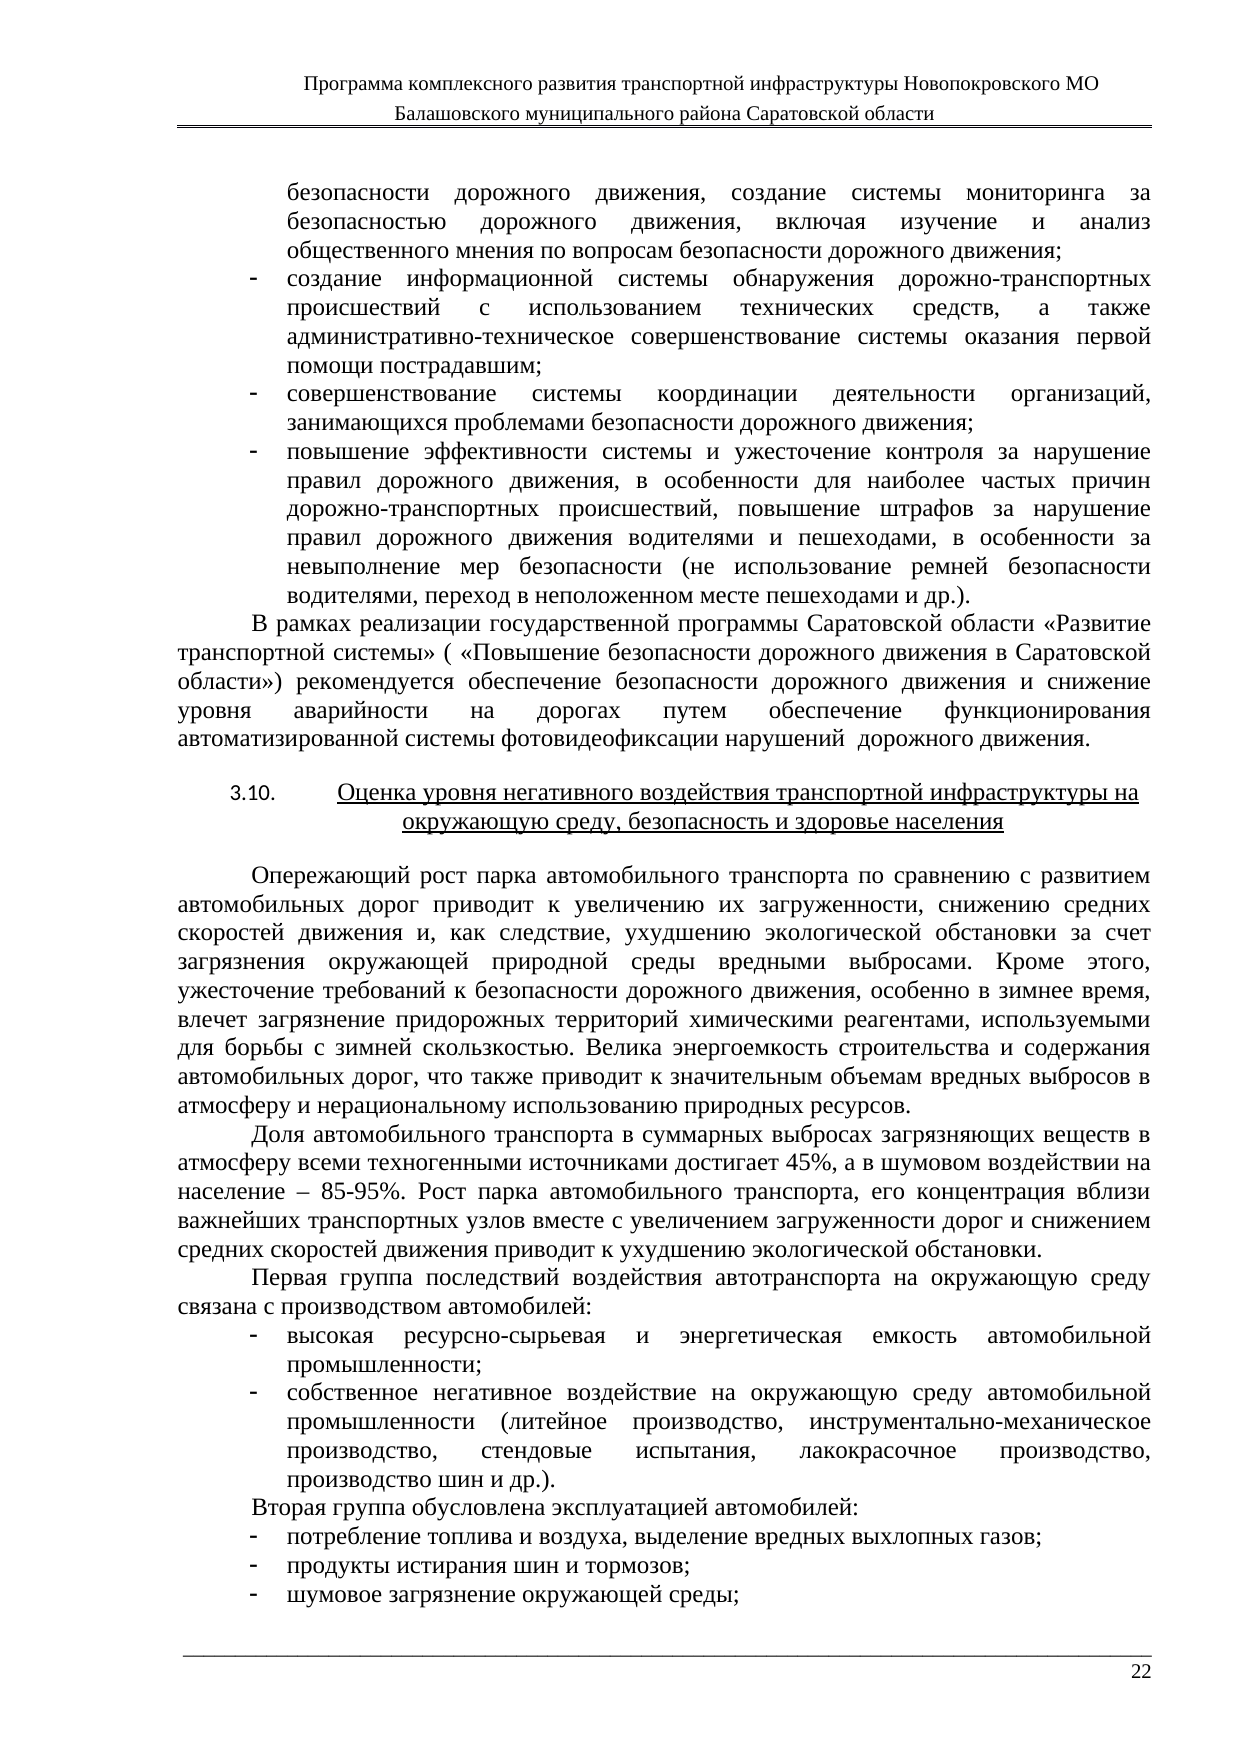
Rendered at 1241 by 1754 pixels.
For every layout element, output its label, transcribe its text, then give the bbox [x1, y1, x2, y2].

text В рамках реализации государственной программы Саратовской области «Развитие транспортной системы» (подпрограмма 3 «Повышение безопасности дорожного движения в Саратовской области») рекомендуется обеспечение безопасности дорожного движения и снижение уровня аварийности на дорогах путем обеспечение функционирования автоматизированной системы фотовидеофиксации нарушений правил дорожного движения. [177, 608, 1152, 752]
text Доля автомобильного транспорта в суммарных выбросах загрязняющих веществ в атмосферу всеми техногенными источниками достигает 45%, а в шумовом воздействии на население – 85-95%. Рост парка автомобильного транспорта, его концентрация вблизи важнейших транспортных узлов вместе с увеличением загруженности дорог и снижением средних скоростей движения приводит к ухудшению экологической обстановки. [177, 1119, 1152, 1262]
text Вторая группа обусловлена эксплуатацией автомобилей: [177, 1492, 1152, 1521]
list высокая ресурсно-сырьевая и энергетическая емкость автомобильной промышленности; [249, 1320, 1152, 1377]
list потребление топлива и воздуха, выделение вредных выхлопных газов; [249, 1521, 1152, 1550]
text Первая группа последствий воздействия автотранспорта на окружающую среду связана с производством автомобилей: [177, 1262, 1152, 1320]
list повышение эффективности системы и ужесточение контроля за нарушение правил дорожного движения, в особенности для наиболее частых причин дорожно-транспортных происшествий, повышение штрафов за нарушение правил дорожного движения водителями и пешеходами, в особенности за невыполнение мер безопасности (не использование ремней безопасности водителями, переход в неположенном месте пешеходами и др.). [249, 436, 1152, 608]
list собственное негативное воздействие на окружающую среду автомобильной промышленности (литейное производство, инструментально-механическое производство, стендовые испытания, лакокрасочное производство, производство шин и др.). [249, 1377, 1152, 1492]
subtitle Оценка уровня негативного воздействия транспортной инфраструктуры на окружающую среду, безопасность и здоровье населения [217, 777, 1152, 835]
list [249, 177, 1152, 263]
list создание информационной системы обнаружения дорожно-транспортных происшествий с использованием технических средств, а также административно-техническое совершенствование системы оказания первой помощи пострадавшим; [249, 263, 1152, 378]
text Опережающий рост парка автомобильного транспорта по сравнению с развитием автомобильных дорог приводит к увеличению их загруженности, снижению средних скоростей движения и, как следствие, ухудшению экологической обстановки за счет загрязнения окружающей природной среды вредными выбросами. Кроме этого, ужесточение требований к безопасности дорожного движения, особенно в зимнее время, влечет загрязнение придорожных территорий химическими реагентами, используемыми для борьбы с зимней скользкостью. Велика энергоемкость строительства и содержания автомобильных дорог, что также приводит к значительным объемам вредных выбросов в атмосферу и нерациональному использованию природных ресурсов. [177, 860, 1152, 1119]
list совершенствование системы координации деятельности организаций, занимающихся проблемами безопасности дорожного движения; [249, 378, 1152, 436]
list шумовое загрязнение окружающей среды; [249, 1579, 1152, 1607]
list продукты истирания шин и тормозов; [249, 1550, 1152, 1579]
